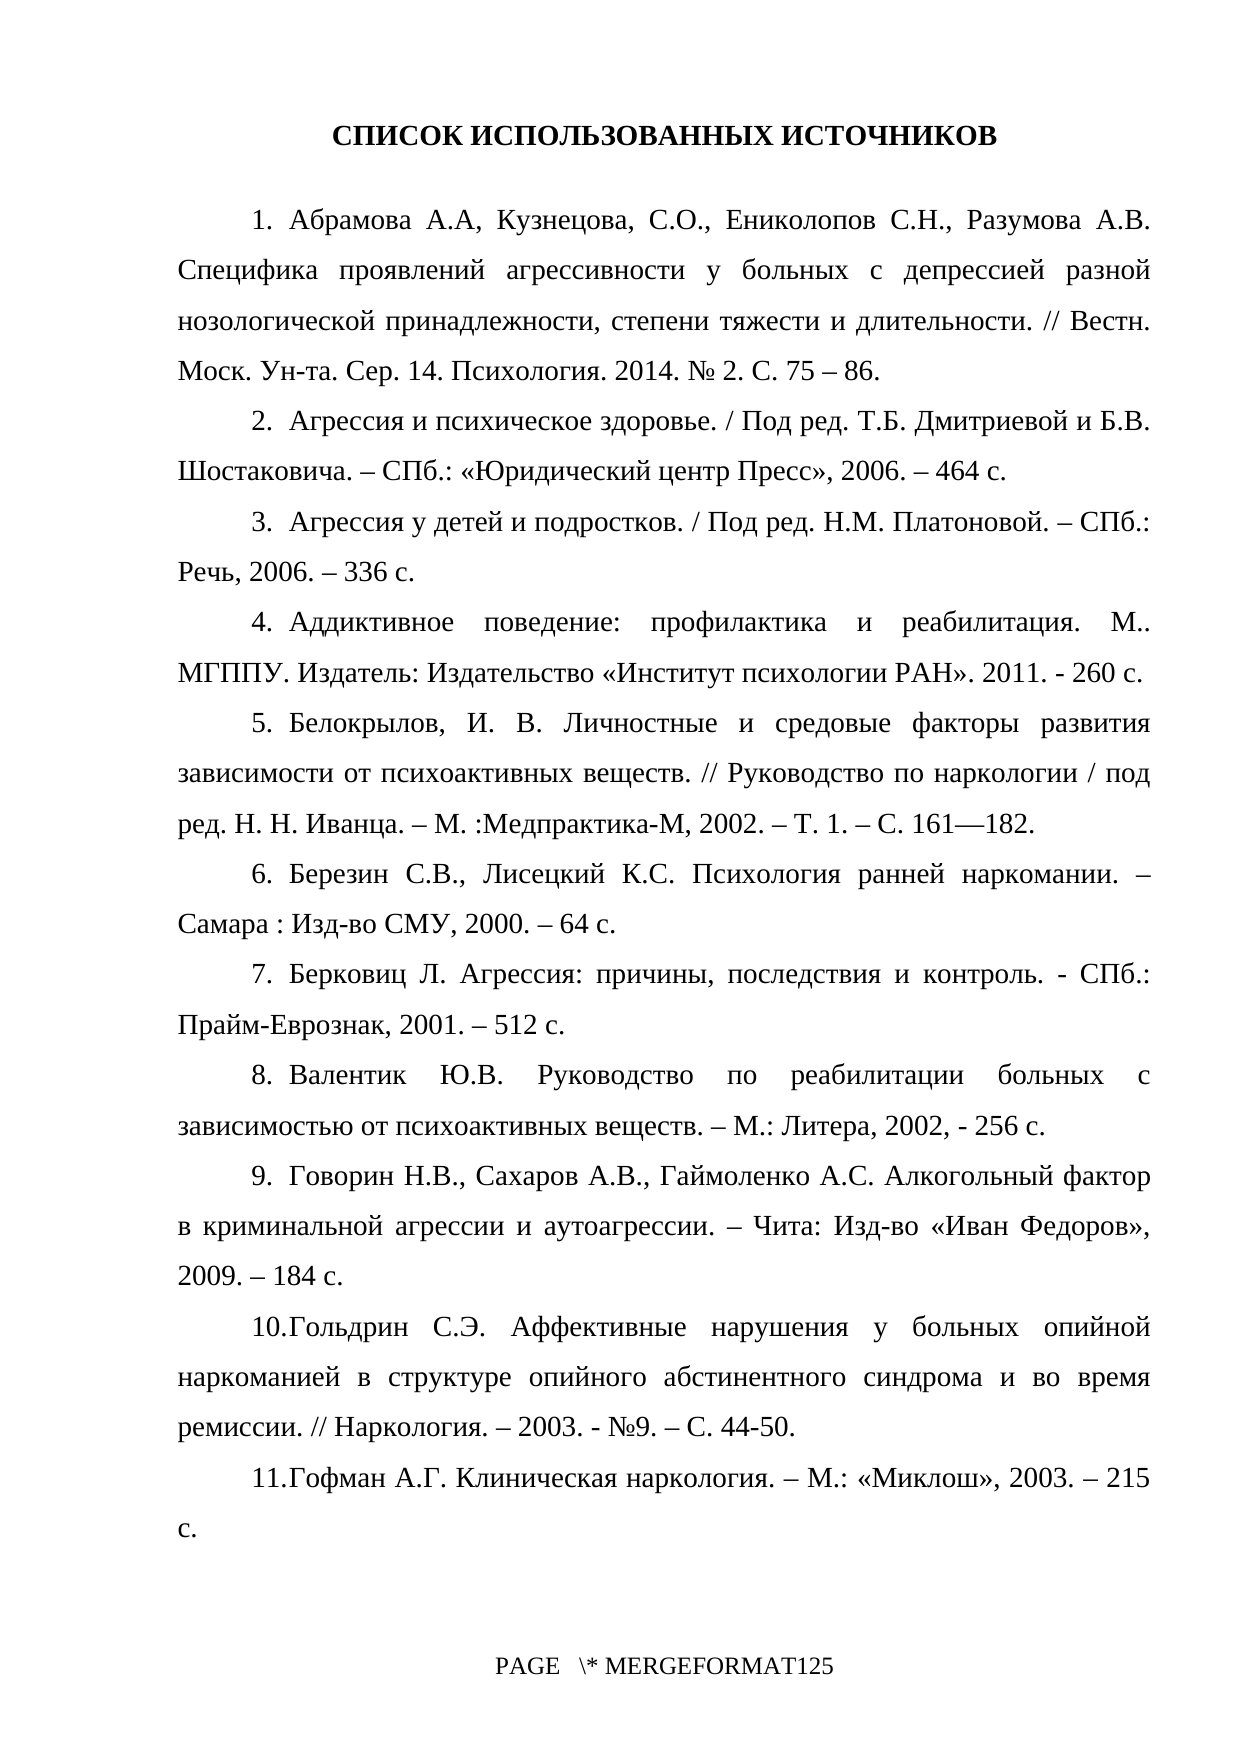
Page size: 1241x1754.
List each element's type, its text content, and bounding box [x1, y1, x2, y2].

list Валентик Ю.В. Руководство по реабилитации больных с зависимостью от психоактивных веществ. – М.: Литера, 2002, - 256 с. [177, 1057, 1152, 1141]
list Белокрылов, И. В. Личностные и средовые факторы развития зависимости от психоактивных веществ. // Руководство по наркологии / под ред. Н. Н. Иванца. – М. :Медпрактика-М, 2002. – Т. 1. – С. 161—182. [177, 705, 1152, 839]
list Берковиц Л. Агрессия: причины, последствия и контроль. - СПб.: Прайм-Еврознак, 2001. – 512 с. [177, 957, 1152, 1041]
list Агрессия у детей и подростков. / Под ред. Н.М. Платоновой. – СПб.: Речь, 2006. – 336 с. [177, 504, 1152, 588]
list Гофман А.Г. Клиническая наркология. – М.: «Миклош», 2003. – 215 с. [177, 1460, 1152, 1544]
list Говорин Н.В., Сахаров А.В., Гаймоленко А.С. Алкогольный фактор в криминальной агрессии и аутоагрессии. – Чита: Изд-во «Иван Федоров», 2009. – 184 с. [177, 1158, 1152, 1292]
list Аддиктивное поведение: профилактика и реабилитация. М.. МГППУ. Издатель: Издательство «Институт психологии РАН». 2011. - 260 с. [177, 604, 1152, 688]
list Березин С.В., Лисецкий К.С. Психология ранней наркомании. – Самара : Изд-во СМУ, 2000. – 64 с. [177, 856, 1152, 940]
list Гольдрин С.Э. Аффективные нарушения у больных опийной наркоманией в структуре опийного абстинентного синдрома и во время ремиссии. // Наркология. – 2003. - №9. – С. 44-50. [177, 1309, 1152, 1443]
subtitle Список ИСПОЛЬЗОВАННЫХ ИСТОЧНИКОВ [177, 118, 1152, 152]
list Абрамова А.А, Кузнецова, С.О., Ениколопов С.Н., Разумова А.В. Специфика проявлений агрессивности у больных с депрессией разной нозологической принадлежности, степени тяжести и длительности. // Вестн. Моск. Ун-та. Сер. 14. Психология. 2014. № 2. С. 75 – 86. [177, 202, 1152, 386]
list Агрессия и психическое здоровье. / Под ред. Т.Б. Дмитриевой и Б.В. Шостаковича. – СПб.: «Юридический центр Пресс», 2006. – 464 с. [177, 403, 1152, 487]
